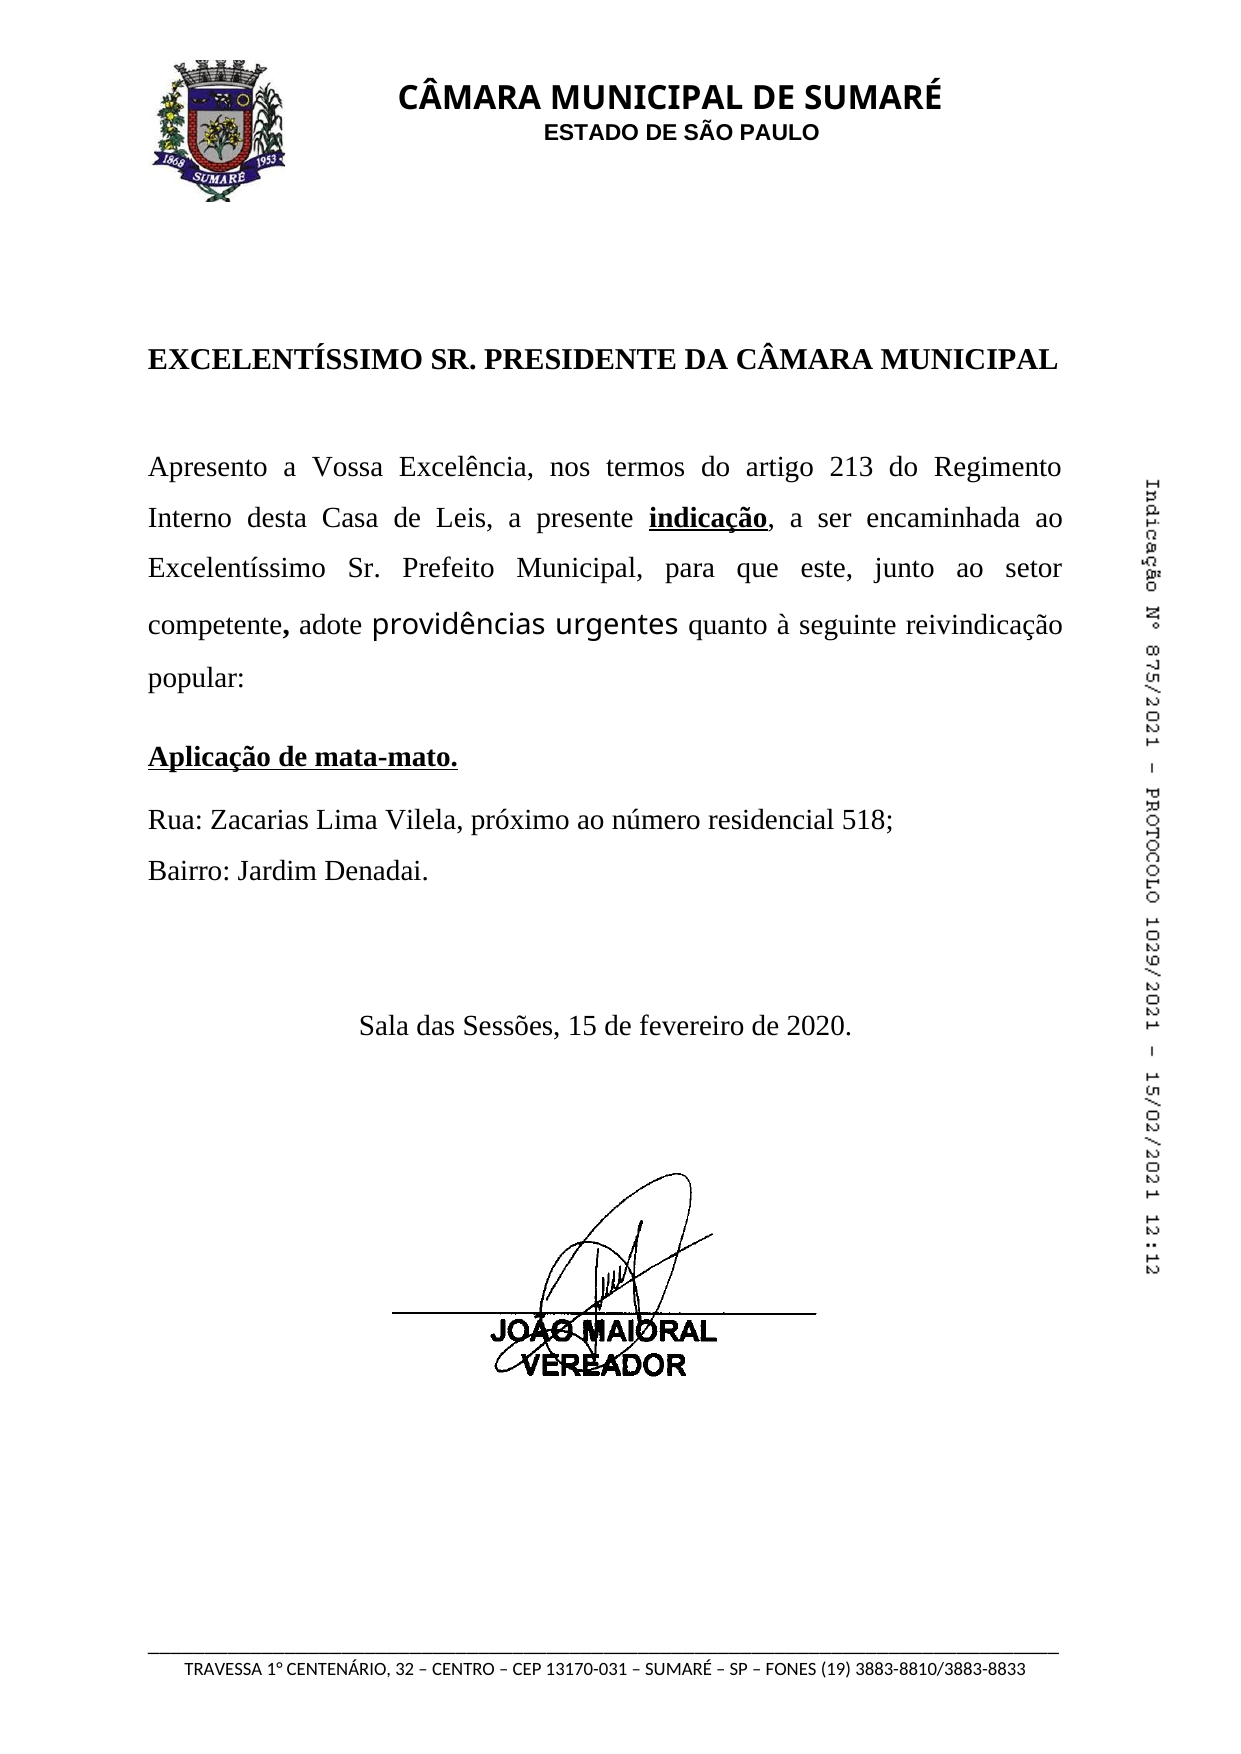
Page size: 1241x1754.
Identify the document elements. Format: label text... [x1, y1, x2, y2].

text EXCELENTÍSSIMO SR. PRESIDENTE DA CÂMARA MUNICIPAL [148, 341, 1063, 376]
text Apresento a Vossa Excelência, nos termos do artigo 213 do Regimento Interno desta Casa de Leis, a presente indicação, a ser encaminhada ao Excelentíssimo Sr. Prefeito Municipal, para que este, junto ao setor competente, adote providências urgentes quanto à seguinte reivindicação popular: [148, 449, 1063, 693]
text Sala das Sessões, 15 de fevereiro de 2020. [148, 1008, 1063, 1042]
text Rua: Zacarias Lima Vilela, próximo ao número residencial 518; [148, 802, 1063, 836]
picture [1120, 474, 1183, 1280]
text Aplicação de mata-mato. [148, 739, 1063, 773]
picture [147, 60, 286, 202]
text Bairro: Jardim Denadai. [148, 853, 1063, 886]
